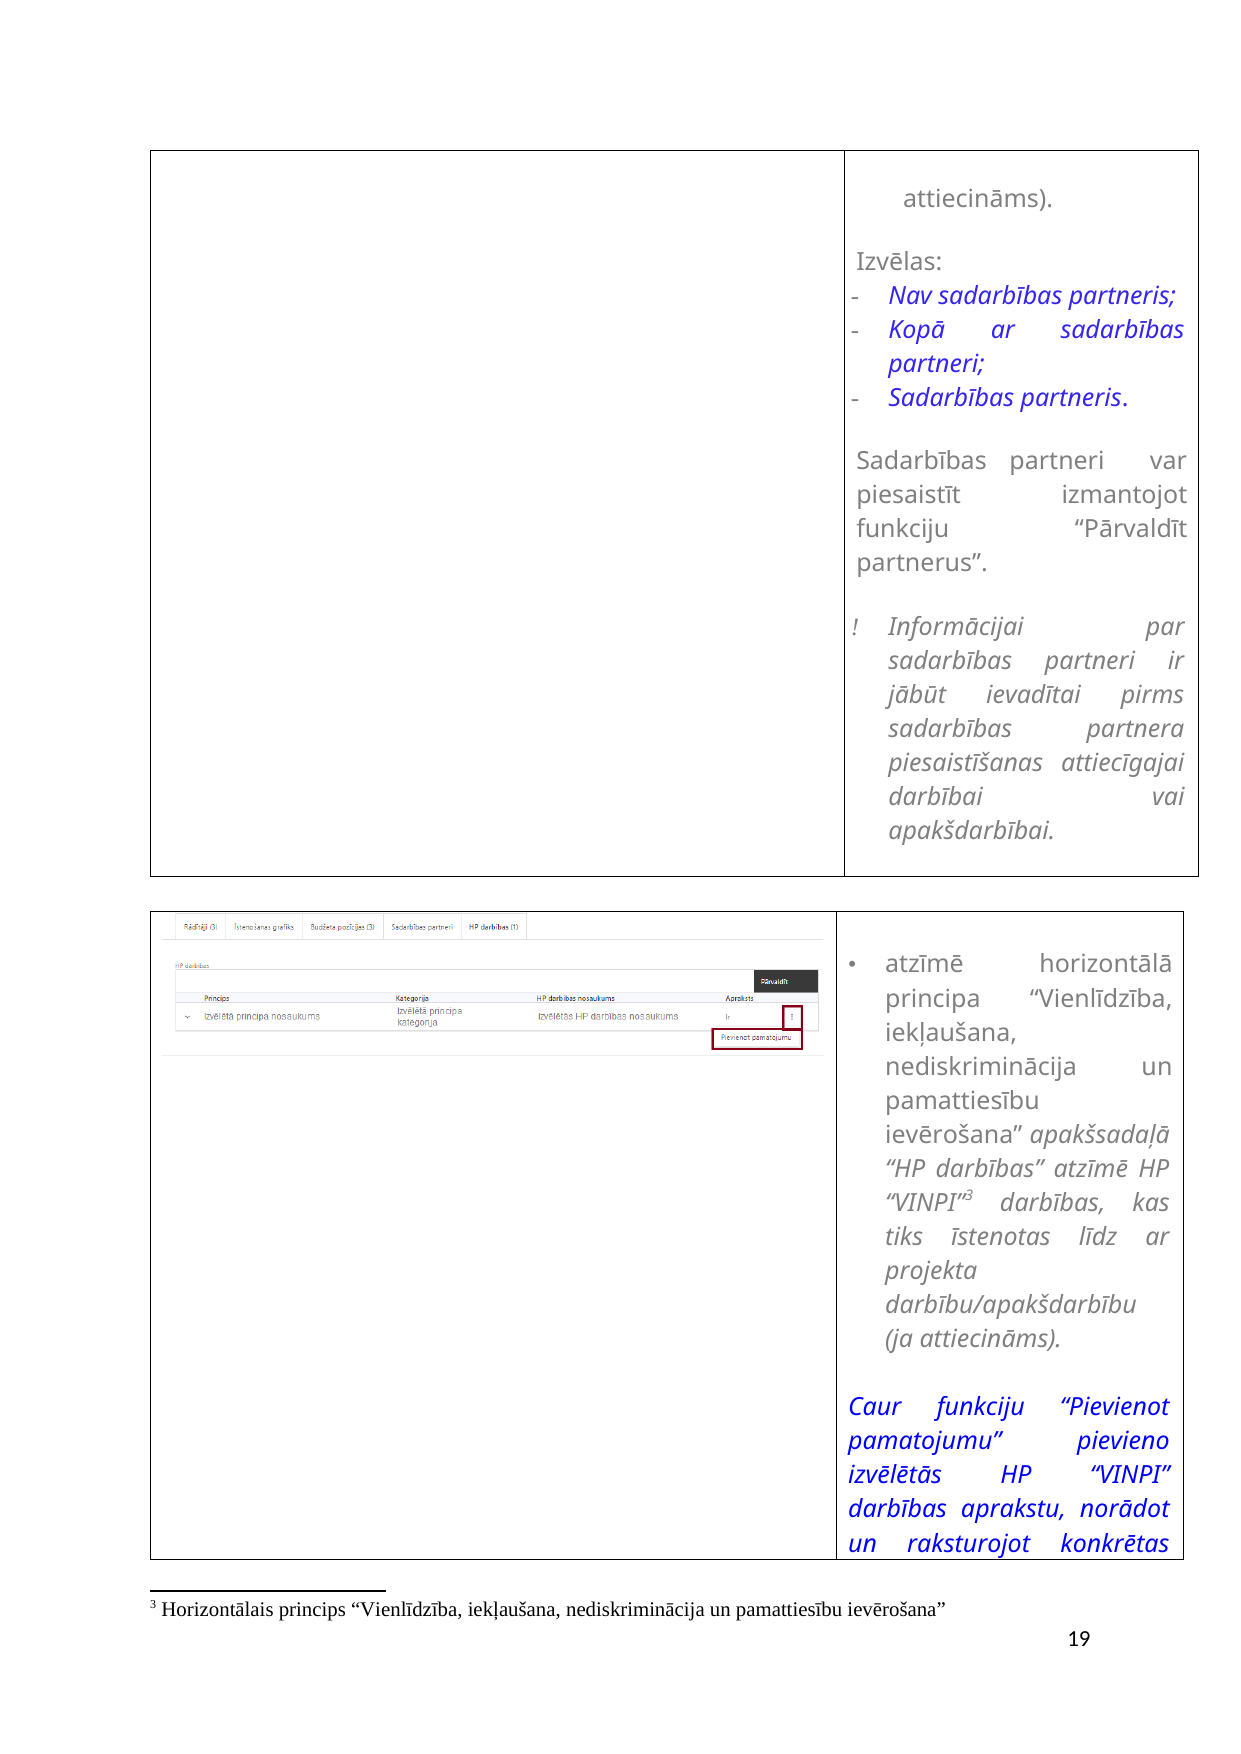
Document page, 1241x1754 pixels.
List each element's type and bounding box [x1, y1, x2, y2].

table_header [845, 151, 1198, 876]
table_header [151, 912, 836, 1559]
table_header [837, 912, 1183, 1559]
table_header [151, 151, 844, 876]
picture [161, 912, 826, 1056]
